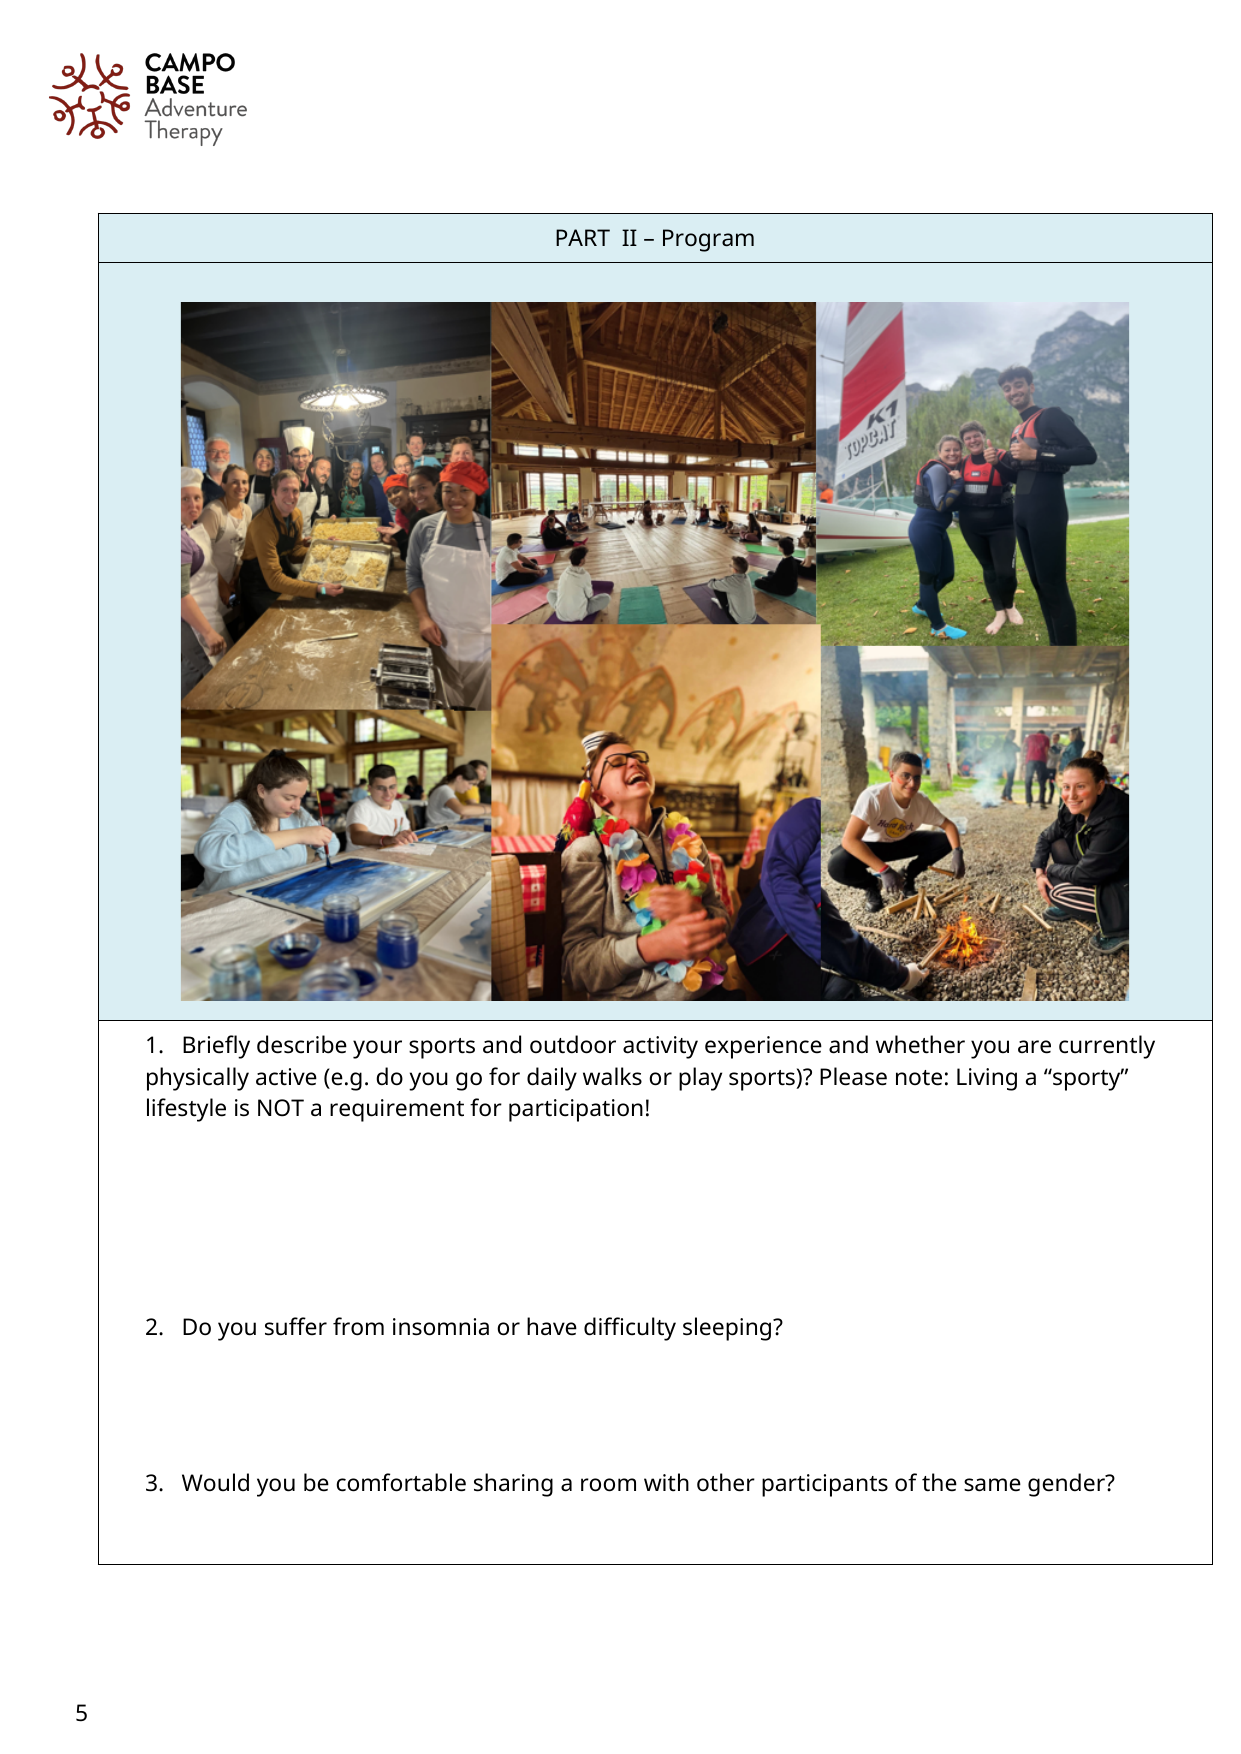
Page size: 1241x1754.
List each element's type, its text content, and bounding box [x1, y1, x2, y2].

table_cell Briefly describe your sports and outdoor activity experience and whether you are currently physically active (e.g. do you go for daily walks or play sports)? Please note: Living a “sporty” lifestyle is NOT a requirement for participation! Do you suffer from insomnia or have difficulty sleeping? Would you be comfortable sharing a room with other participants of the same gender? [99, 1021, 1212, 1564]
picture [48, 52, 248, 147]
table_cell [99, 263, 1212, 1020]
picture [180, 302, 1130, 1001]
table_header PART II – Program [99, 214, 1212, 262]
